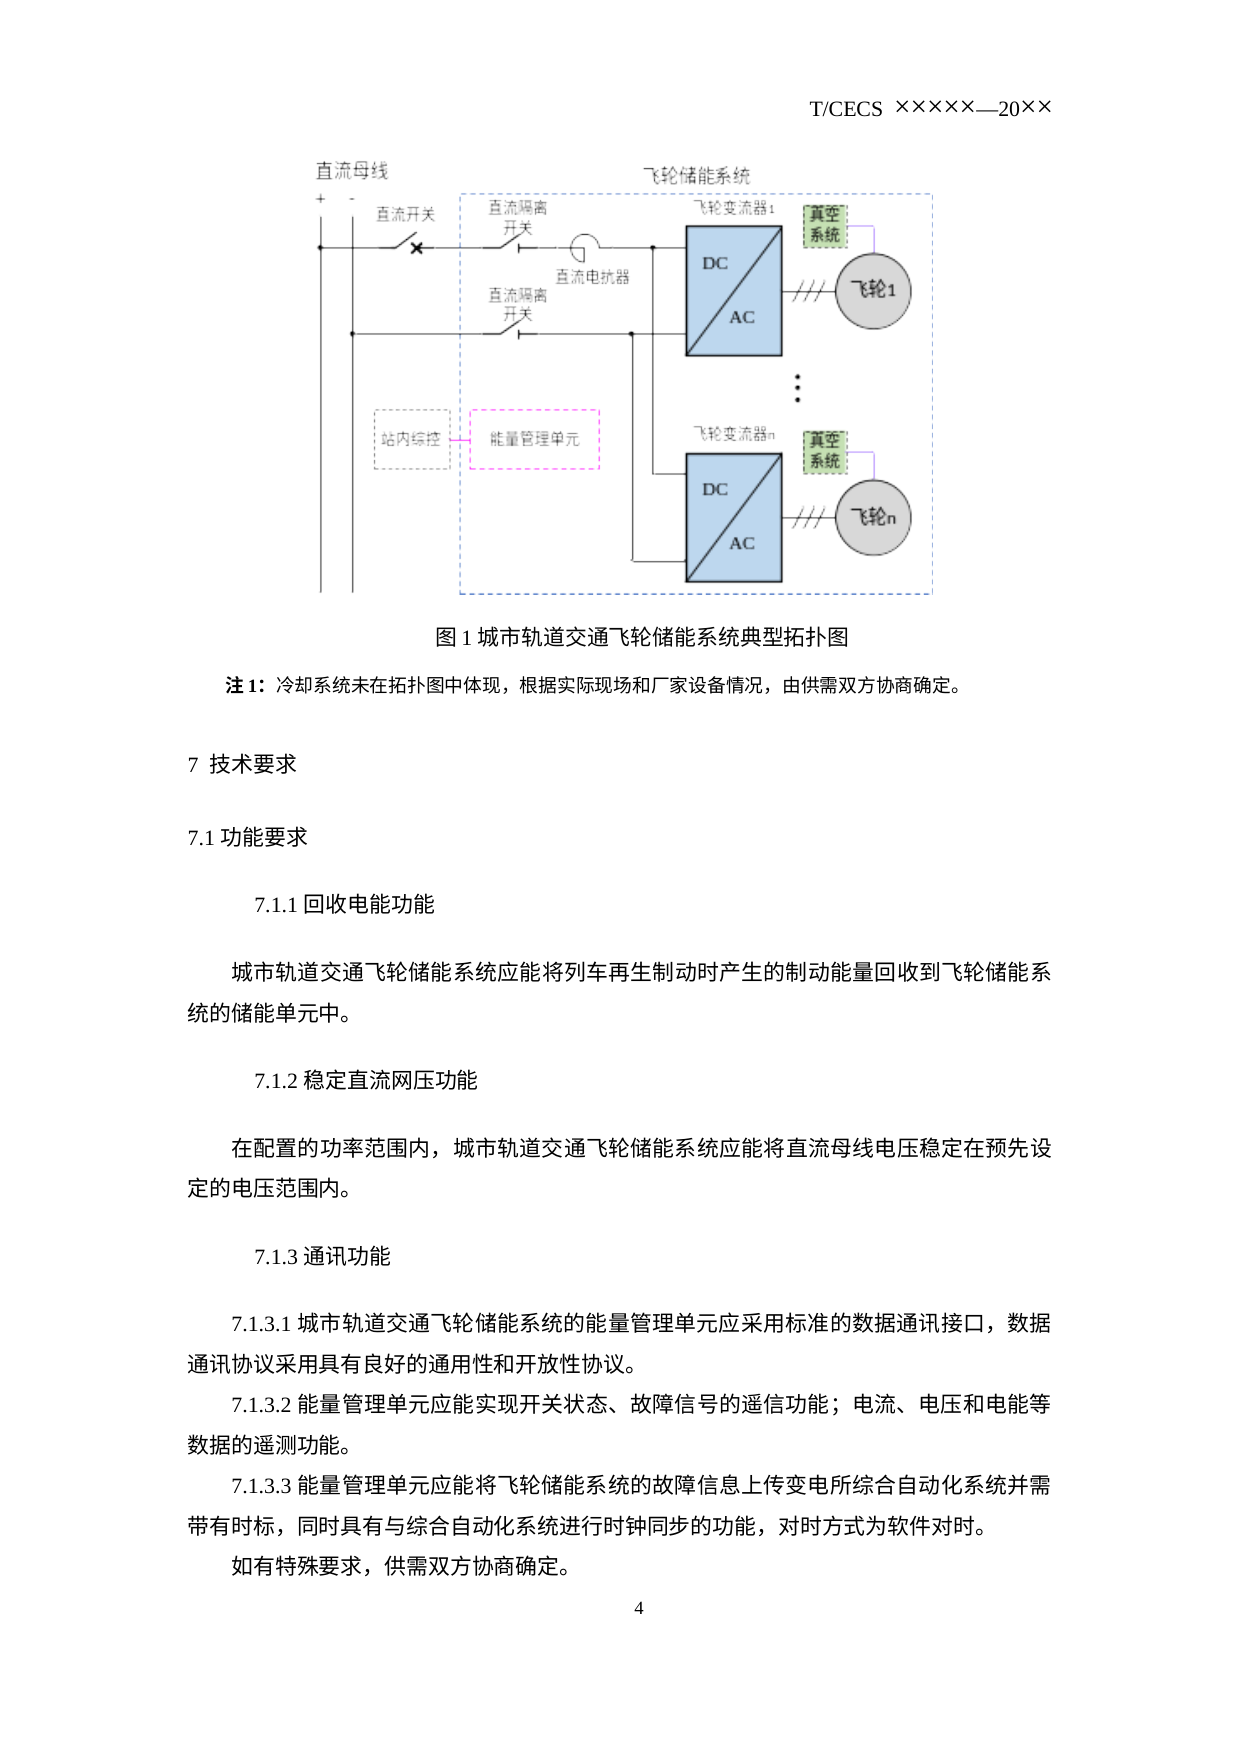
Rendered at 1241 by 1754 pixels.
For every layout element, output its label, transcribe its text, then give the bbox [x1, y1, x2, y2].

text 如有特殊要求，供需双方协商确定。 [187, 1549, 1053, 1581]
subtitle 7 技术要求 [187, 747, 1053, 779]
subtitle 7.1.2 稳定直流网压功能 [187, 1063, 1053, 1095]
subtitle 7.1.1 回收电能功能 [187, 887, 1053, 919]
text 7.1.3.2 能量管理单元应能实现开关状态、故障信号的遥信功能；电流、电压和电能等数据的遥测功能。 [187, 1387, 1053, 1460]
text 注1：冷却系统未在拓扑图中体现，根据实际现场和厂家设备情况，由供需双方协商确定。 [187, 668, 1053, 701]
text 7.1.3.1 城市轨道交通飞轮储能系统的能量管理单元应采用标准的数据通讯接口，数据通讯协议采用具有良好的通用性和开放性协议。 [187, 1306, 1053, 1379]
text 城市轨道交通飞轮储能系统应能将列车再生制动时产生的制动能量回收到飞轮储能系统的储能单元中。 [187, 954, 1053, 1028]
subtitle 7.1 功能要求 [187, 819, 1053, 852]
text 7.1.3.3 能量管理单元应能将飞轮储能系统的故障信息上传变电所综合自动化系统并需带有时标，同时具有与综合自动化系统进行时钟同步的功能，对时方式为软件对时。 [187, 1468, 1053, 1541]
subtitle 7.1.3 通讯功能 [187, 1238, 1053, 1271]
text 在配置的功率范围内，城市轨道交通飞轮储能系统应能将直流母线电压稳定在预先设定的电压范围内。 [187, 1130, 1053, 1203]
text 图1 城市轨道交通飞轮储能系统典型拓扑图 [187, 620, 1053, 652]
